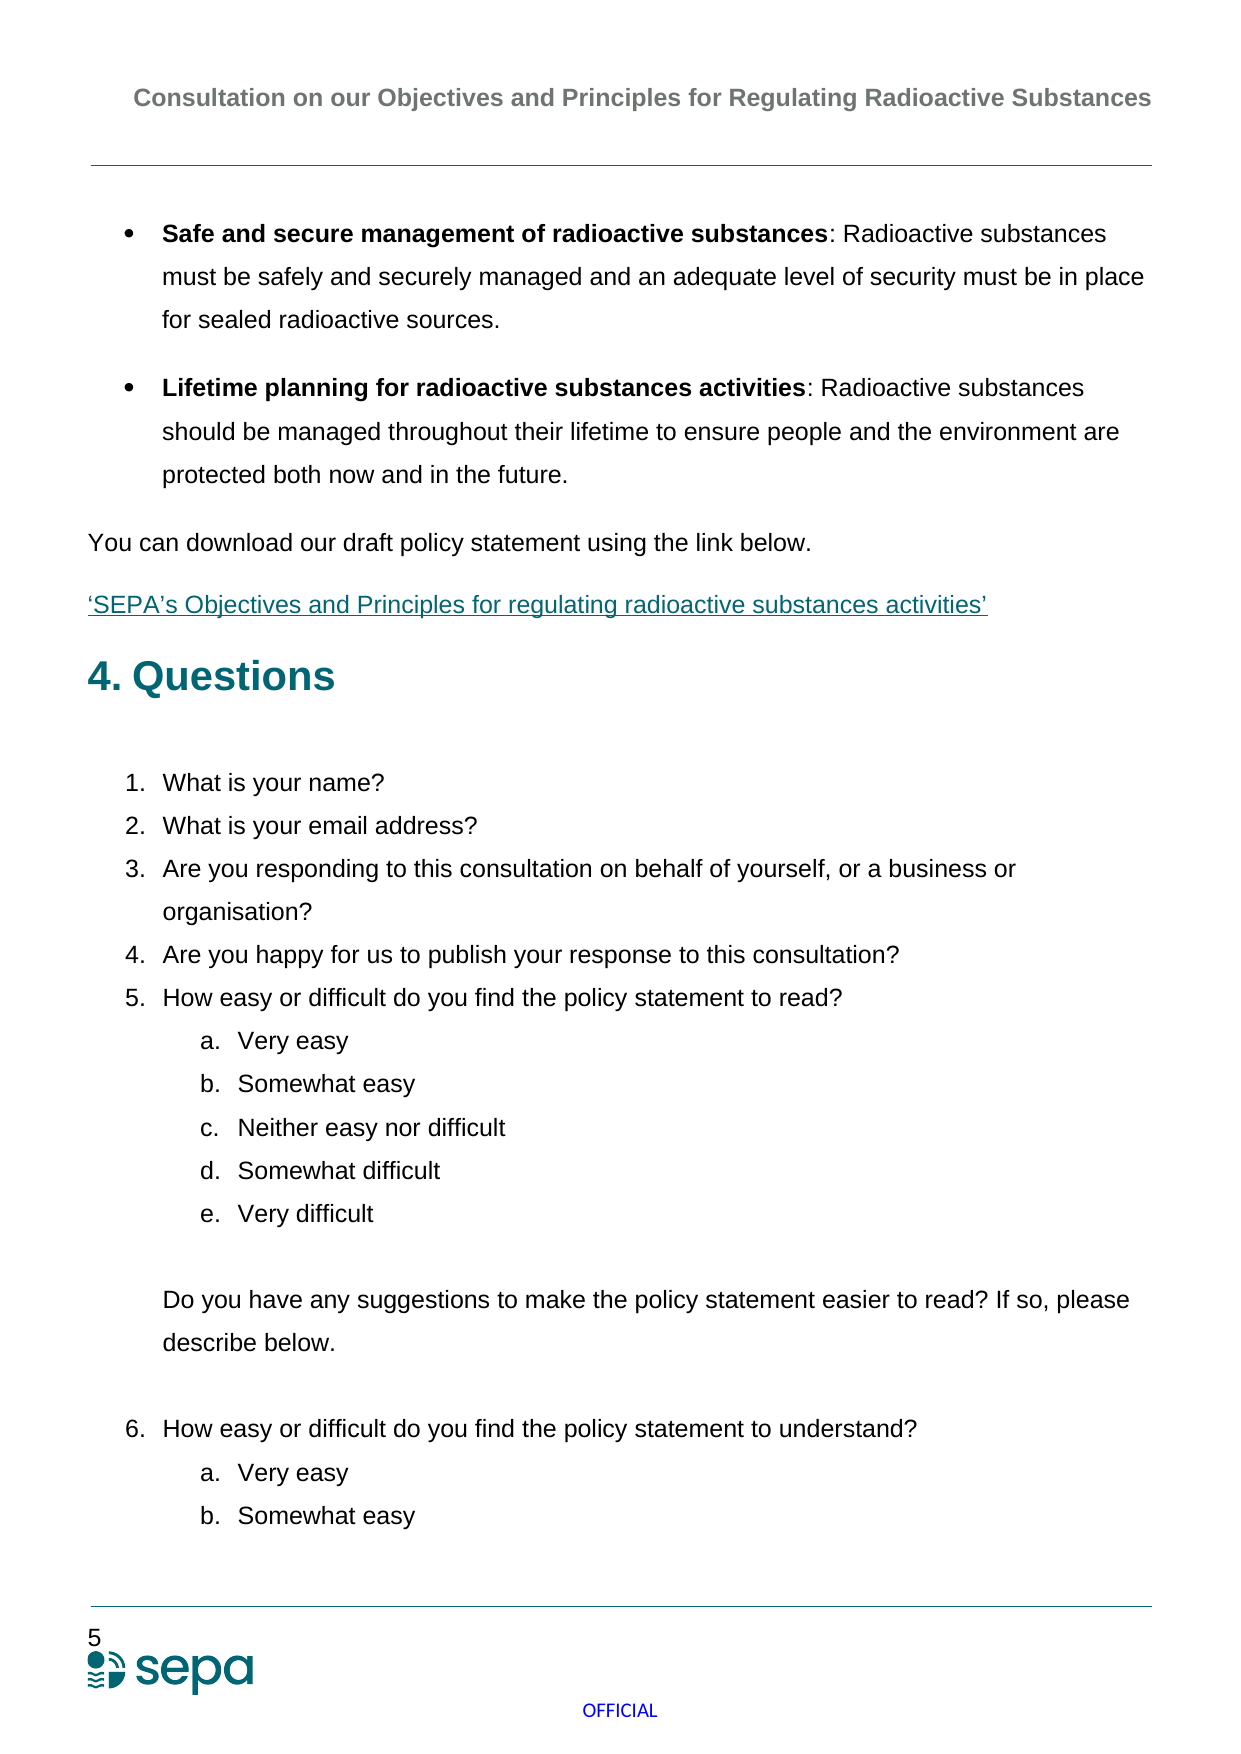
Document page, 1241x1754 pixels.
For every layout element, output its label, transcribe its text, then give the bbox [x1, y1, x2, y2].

list Safe and secure management of radioactive substances: Radioactive substances must be safely and securely managed and an adequate level of security must be in place for sealed radioactive sources. [124, 219, 1153, 334]
list Very easy [200, 1458, 1153, 1486]
subtitle Questions [87, 652, 1153, 699]
list Somewhat easy [200, 1501, 1153, 1529]
list Very difficult [200, 1199, 1153, 1228]
list Are you happy for us to publish your response to this consultation? [125, 940, 1153, 969]
list Are you responding to this consultation on behalf of yourself, or a business or organisation? [125, 854, 1153, 926]
list Somewhat difficult [200, 1156, 1153, 1184]
list What is your email address? [125, 811, 1153, 839]
list What is your name? [125, 768, 1153, 796]
list How easy or difficult do you find the policy statement to understand? [125, 1414, 1153, 1443]
list Very easy [200, 1026, 1153, 1055]
list Somewhat easy [200, 1069, 1153, 1098]
text Do you have any suggestions to make the policy statement easier to read? If so, please describe below. [162, 1285, 1153, 1357]
list Neither easy nor difficult [200, 1113, 1153, 1141]
text You can download our draft policy statement using the link below. [87, 528, 1153, 557]
text ‘SEPA’s Objectives and Principles for regulating radioactive substances activities’ [87, 590, 1153, 618]
list Lifetime planning for radioactive substances activities: Radioactive substances should be managed throughout their lifetime to ensure people and the environment are protected both now and in the future. [124, 373, 1153, 488]
list How easy or difficult do you find the policy statement to read? [125, 983, 1153, 1012]
picture [87, 1651, 253, 1695]
